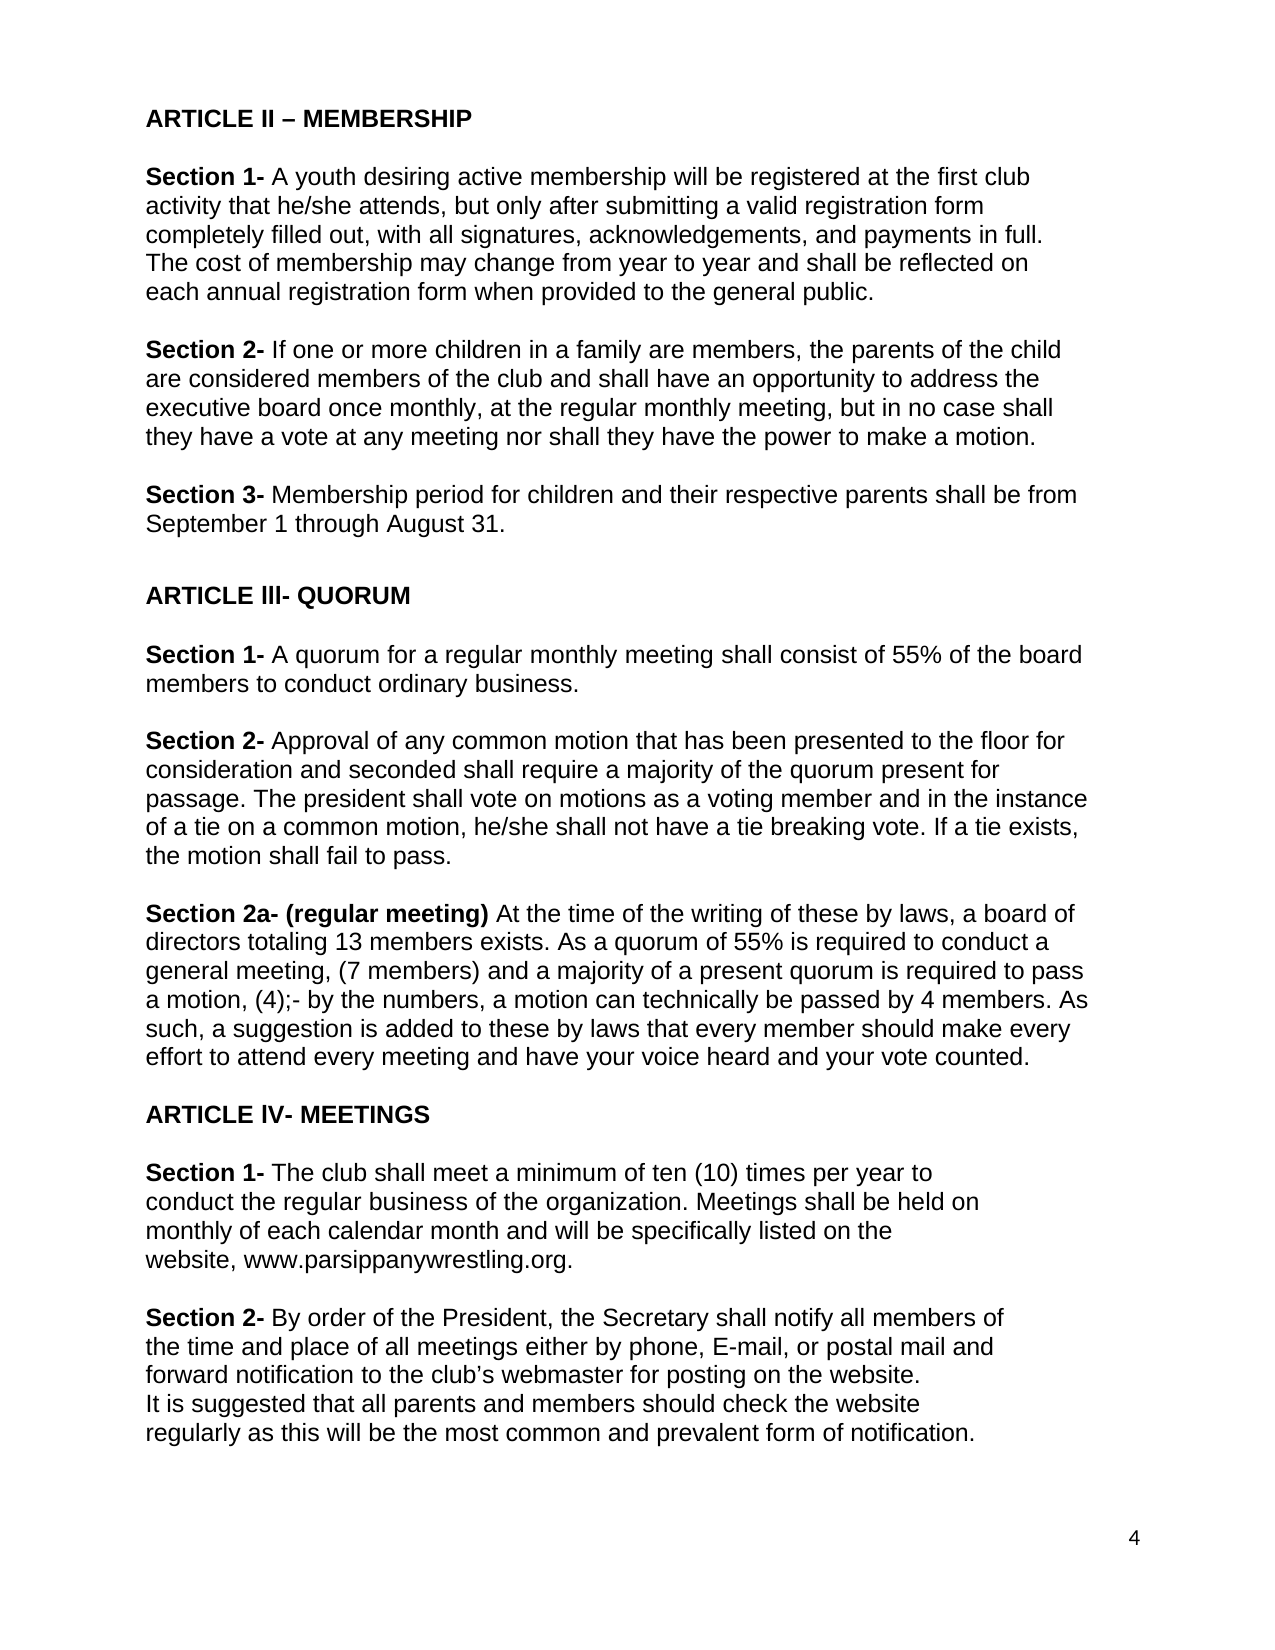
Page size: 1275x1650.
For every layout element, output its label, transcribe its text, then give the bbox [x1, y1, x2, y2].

subtitle ARTICLE lV- MEETINGS [145, 1100, 1152, 1128]
subtitle ARTICLE lll- QUORUM [145, 581, 1152, 610]
text Section 1- A quorum for a regular monthly meeting shall consist of 55% of the board members to conduct ordinary business. [145, 640, 1084, 697]
text Section 1- A youth desiring active membership will be registered at the first club activity that he/she attends, but only after submitting a valid registration form completely filled out, with all signatures, acknowledgements, and payments in full. The cost of membership may change from year to year and shall be reflected on each annual registration form when provided to the general public. [145, 162, 1078, 306]
subtitle ARTICLE II – MEMBERSHIP [145, 103, 1152, 132]
text Section 1- The club shall meet a minimum of ten (10) times per year to conduct the regular business of the organization. Meetings shall be held on monthly of each calendar month and will be specifically listed on the website, www.parsippanywrestling.org. [145, 1158, 980, 1273]
text It is suggested that all parents and members should check the website regularly as this will be the most common and prevalent form of notification. [145, 1389, 979, 1447]
text Section 2- Approval of any common motion that has been presented to the floor for consideration and seconded shall require a majority of the quorum present for passage. The president shall vote on motions as a voting member and in the instance of a tie on a common motion, he/she shall not have a tie breaking vote. If a tie exists, the motion shall fail to pass. [145, 726, 1097, 870]
text Section 3- Membership period for children and their respective parents shall be from September 1 through August 31. [145, 480, 1100, 537]
text Section 2- By order of the President, the Secretary shall notify all members of the time and place of all meetings either by phone, E-mail, or postal mail and forward notification to the club’s webmaster for posting on the website. [145, 1303, 1007, 1389]
text Section 2a- (regular meeting) At the time of the writing of these by laws, a board of directors totaling 13 members exists. As a quorum of 55% is required to conduct a general meeting, (7 members) and a majority of a present quorum is required to pass a motion, (4);- by the numbers, a motion can technically be passed by 4 members. As such, a suggestion is added to these by laws that every member should make every effort to attend every meeting and have your voice heard and your vote counted. [145, 898, 1089, 1071]
text Section 2- If one or more children in a family are members, the parents of the child are considered members of the club and shall have an opportunity to address the executive board once monthly, at the regular monthly meeting, but in no case shall they have a vote at any meeting nor shall they have the power to make a motion. [145, 335, 1092, 450]
